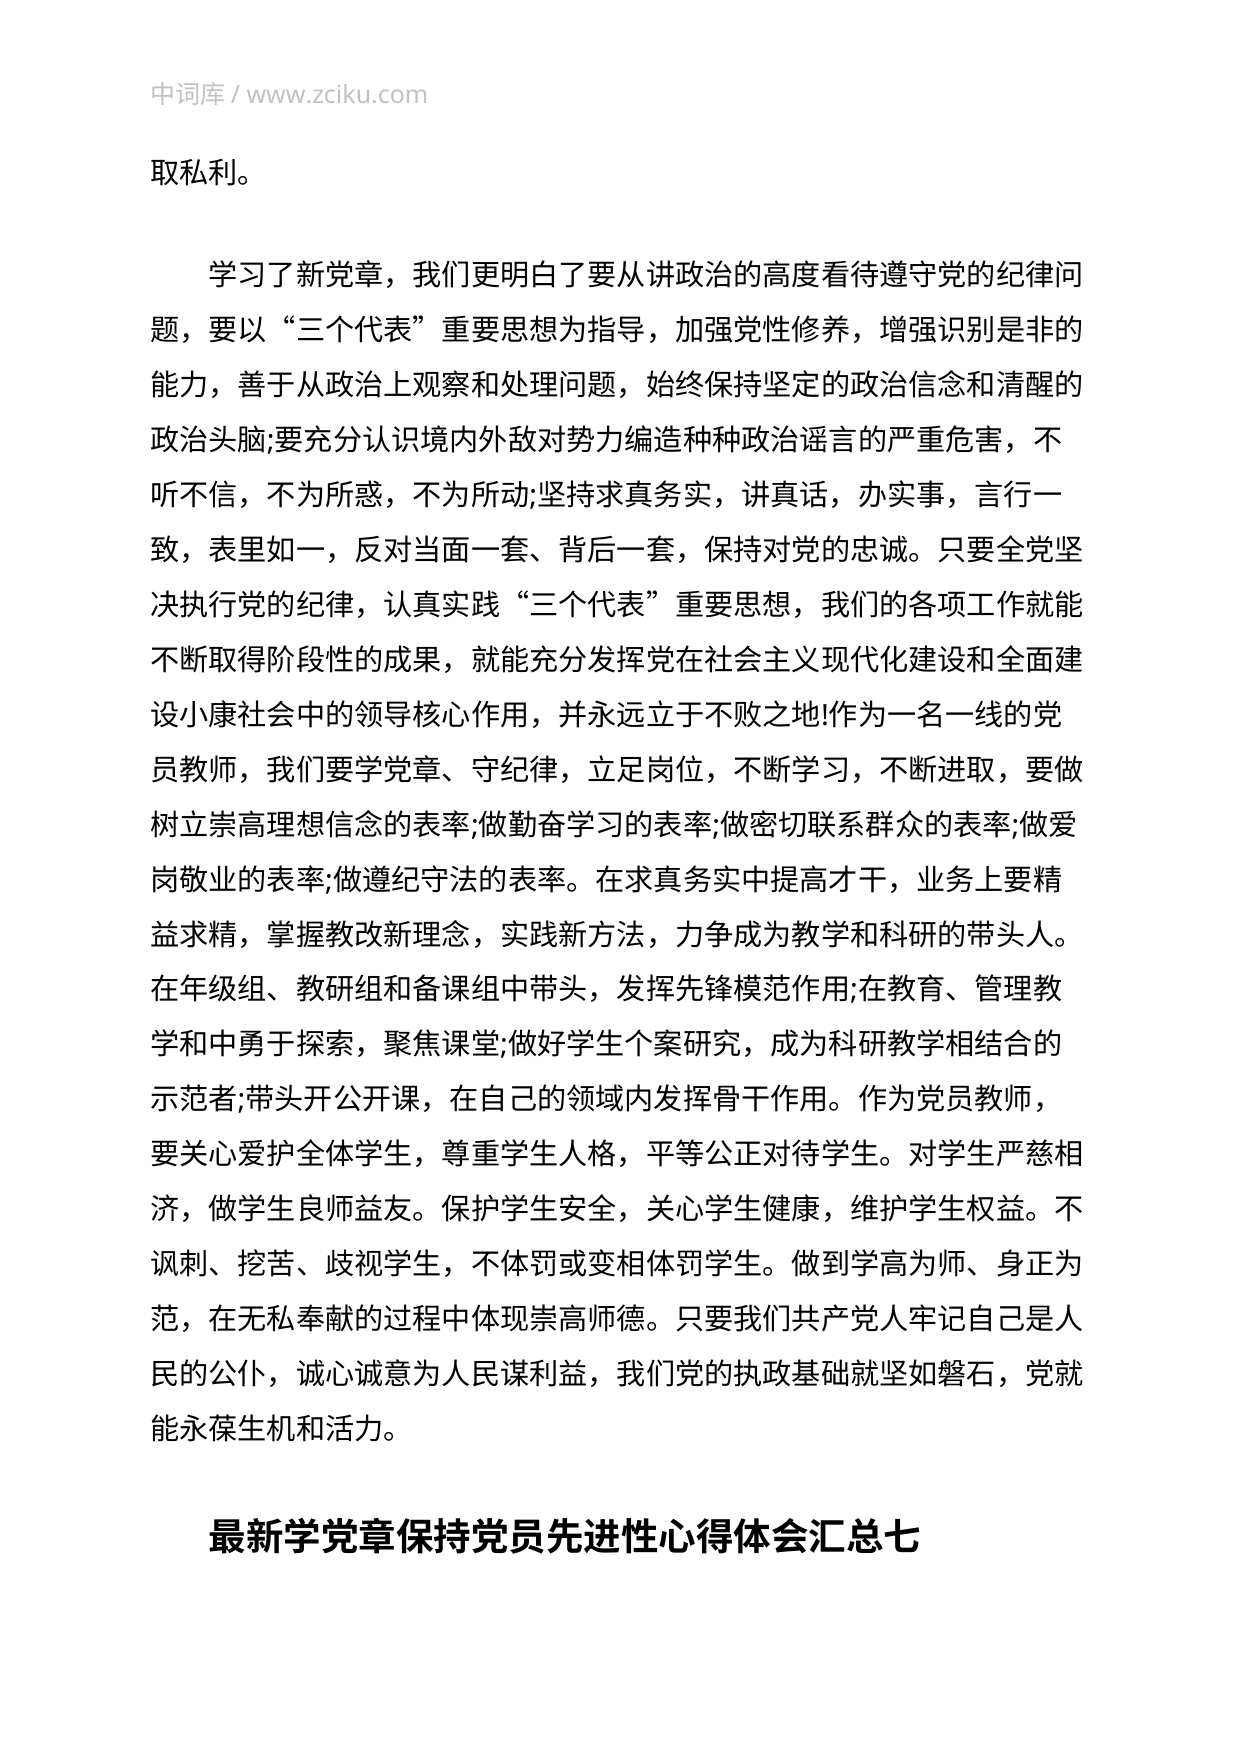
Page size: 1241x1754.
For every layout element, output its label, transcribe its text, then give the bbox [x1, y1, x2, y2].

text 学习了新党章，我们更明白了要从讲政治的高度看待遵守党的纪律问题，要以“三个代表”重要思想为指导，加强党性修养，增强识别是非的能力，善于从政治上观察和处理问题，始终保持坚定的政治信念和清醒的政治头脑;要充分认识境内外敌对势力编造种种政治谣言的严重危害，不听不信，不为所惑，不为所动;坚持求真务实，讲真话，办实事，言行一致，表里如一，反对当面一套、背后一套，保持对党的忠诚。只要全党坚决执行党的纪律，认真实践“三个代表”重要思想，我们的各项工作就能不断取得阶段性的成果，就能充分发挥党在社会主义现代化建设和全面建设小康社会中的领导核心作用，并永远立于不败之地!作为一名一线的党员教师，我们要学党章、守纪律，立足岗位，不断学习，不断进取，要做树立崇高理想信念的表率;做勤奋学习的表率;做密切联系群众的表率;做爱岗敬业的表率;做遵纪守法的表率。在求真务实中提高才干，业务上要精益求精，掌握教改新理念，实践新方法，力争成为教学和科研的带头人。在年级组、教研组和备课组中带头，发挥先锋模范作用;在教育、管理教学和中勇于探索，聚焦课堂;做好学生个案研究，成为科研教学相结合的示范者;带头开公开课，在自己的领域内发挥骨干作用。作为党员教师，要关心爱护全体学生，尊重学生人格，平等公正对待学生。对学生严慈相济，做学生良师益友。保护学生安全，关心学生健康，维护学生权益。不讽刺、挖苦、歧视学生，不体罚或变相体罚学生。做到学高为师、身正为范，在无私奉献的过程中体现崇高师德。只要我们共产党人牢记自己是人民的公仆，诚心诚意为人民谋利益，我们党的执政基础就坚如磐石，党就能永葆生机和活力。 [150, 252, 1090, 1448]
text 最新学党章保持党员先进性心得体会汇总七 [150, 1507, 1090, 1561]
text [150, 150, 1090, 192]
